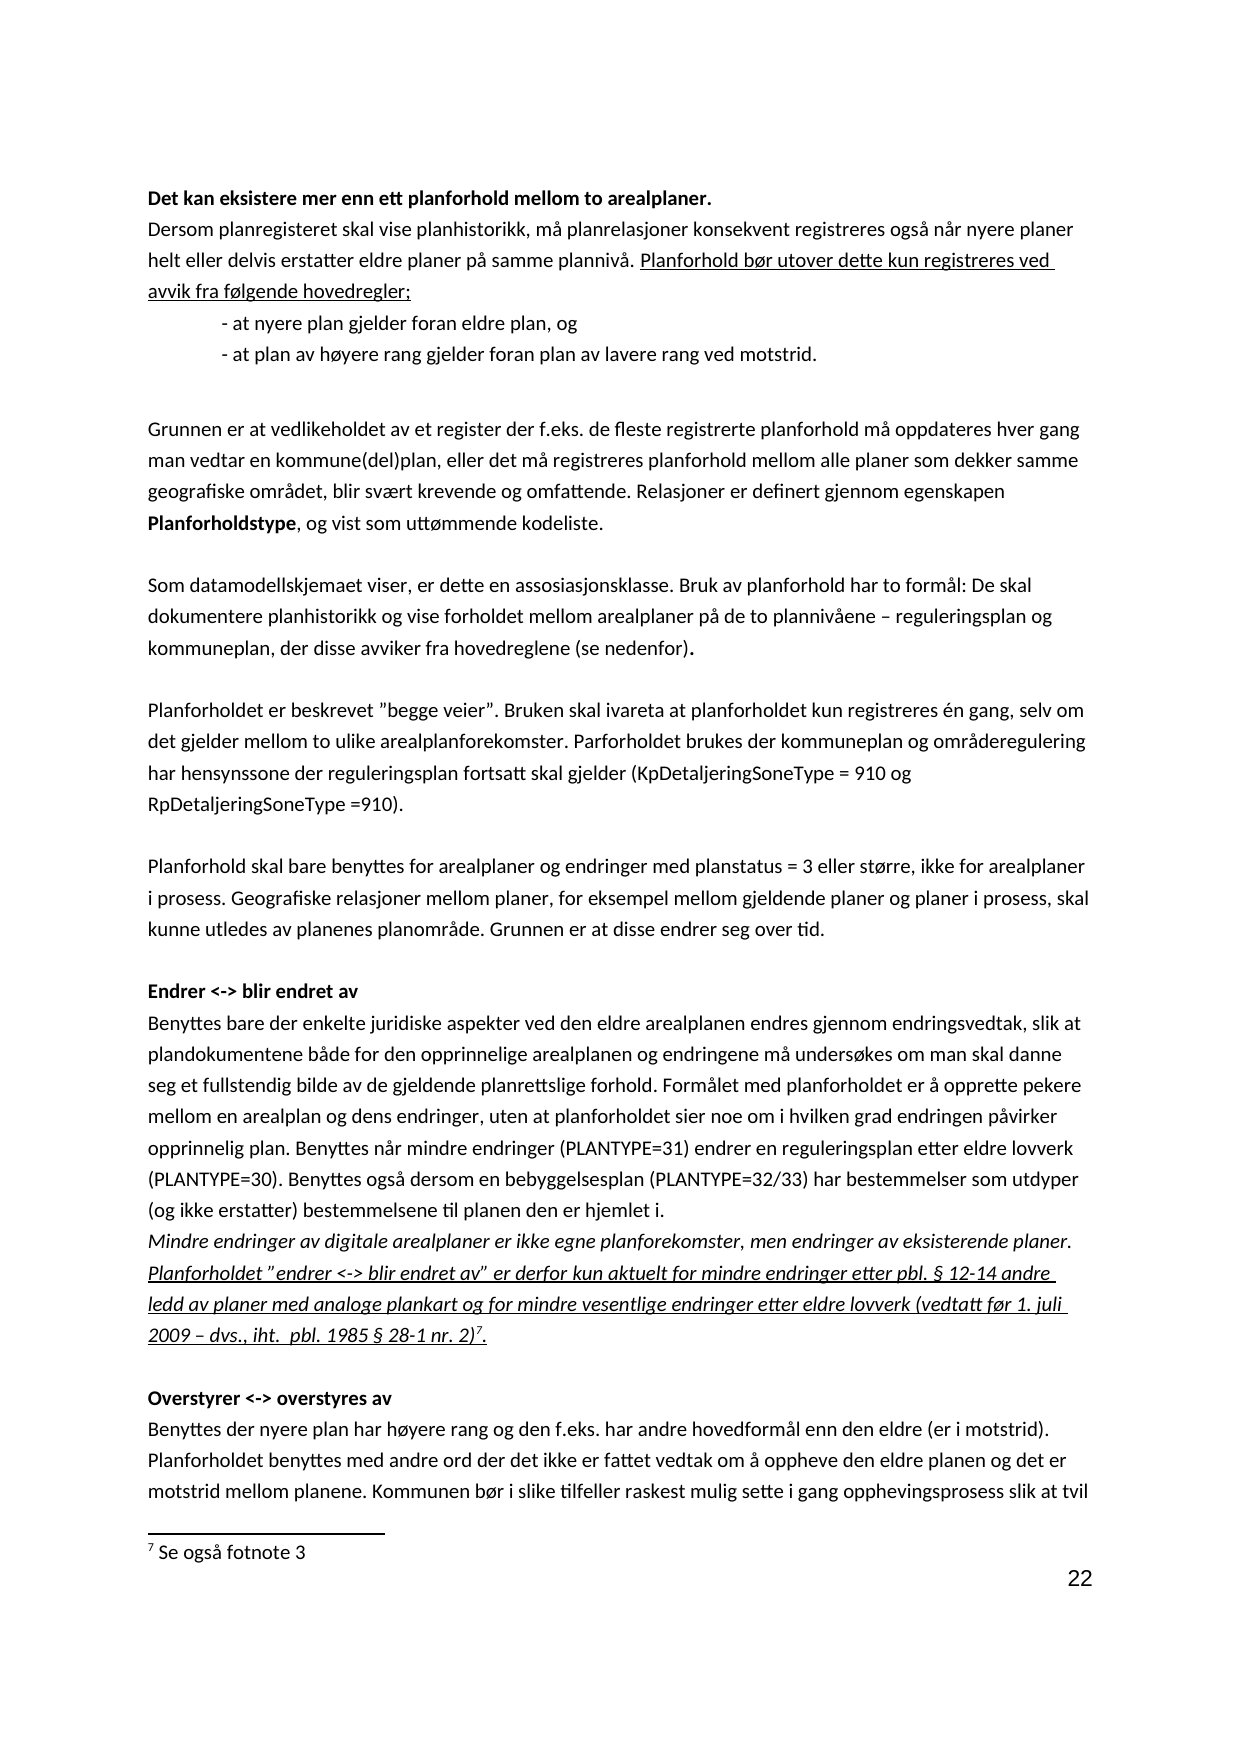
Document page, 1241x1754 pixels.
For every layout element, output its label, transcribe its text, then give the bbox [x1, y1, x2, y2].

text Endrer <-> blir endret av [148, 973, 1093, 1004]
text Som datamodellskjemaet viser, er dette en assosiasjonsklasse. Bruk av planforhold har to formål: De skal dokumentere planhistorikk og vise forholdet mellom arealplaner på de to plannivåene – reguleringsplan og kommuneplan, der disse avviker fra hovedreglene (se nedenfor). [148, 566, 1093, 660]
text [148, 1410, 1093, 1504]
text Overstyrer <-> overstyres av [148, 1379, 1093, 1410]
text - at plan av høyere rang gjelder foran plan av lavere rang ved motstrid. [221, 335, 1093, 366]
text Planforhold skal bare benyttes for arealplaner og endringer med planstatus = 3 eller større, ikke for arealplaner i prosess. Geografiske relasjoner mellom planer, for eksempel mellom gjeldende planer og planer i prosess, skal kunne utledes av planenes planområde. Grunnen er at disse endrer seg over tid. [148, 848, 1093, 941]
text Planforholdet er beskrevet ”begge veier”. Bruken skal ivareta at planforholdet kun registreres én gang, selv om det gjelder mellom to ulike arealplanforekomster. Parforholdet brukes der kommuneplan og områderegulering har hensynssone der reguleringsplan fortsatt skal gjelder (KpDetaljeringSoneType = 910 og RpDetaljeringSoneType =910). [148, 691, 1093, 816]
text Benyttes bare der enkelte juridiske aspekter ved den eldre arealplanen endres gjennom endringsvedtak, slik at plandokumentene både for den opprinnelige arealplanen og endringene må undersøkes om man skal danne seg et fullstendig bilde av de gjeldende planrettslige forhold. Formålet med planforholdet er å opprette pekere mellom en arealplan og dens endringer, uten at planforholdet sier noe om i hvilken grad endringen påvirker opprinnelig plan. Benyttes når mindre endringer (PLANTYPE=31) endrer en reguleringsplan etter eldre lovverk (PLANTYPE=30). Benyttes også dersom en bebyggelsesplan (PLANTYPE=32/33) har bestemmelser som utdyper (og ikke erstatter) bestemmelsene til planen den er hjemlet i. [148, 1004, 1093, 1223]
text Dersom planregisteret skal vise planhistorikk, må planrelasjoner konsekvent registreres også når nyere planer helt eller delvis erstatter eldre planer på samme plannivå. Planforhold bør utover dette kun registreres ved avvik fra følgende hovedregler; [148, 210, 1093, 304]
text Mindre endringer av digitale arealplaner er ikke egne planforekomster, men endringer av eksisterende planer. Planforholdet ”endrer <-> blir endret av” er derfor kun aktuelt for mindre endringer etter pbl. § 12-14 andre ledd av planer med analoge plankart og for mindre vesentlige endringer etter eldre lovverk (vedtatt før 1. juli 2009 – dvs., iht. pbl. 1985 § 28-1 nr. 2). [148, 1223, 1093, 1348]
text Grunnen er at vedlikeholdet av et register der f.eks. de fleste registrerte planforhold må oppdateres hver gang man vedtar en kommune(del)plan, eller det må registreres planforhold mellom alle planer som dekker samme geografiske området, blir svært krevende og omfattende. Relasjoner er definert gjennom egenskapen Planforholdstype, og vist som uttømmende kodeliste. [148, 410, 1093, 535]
text - at nyere plan gjelder foran eldre plan, og [221, 304, 1093, 335]
text Det kan eksistere mer enn ett planforhold mellom to arealplaner. [148, 179, 1093, 210]
